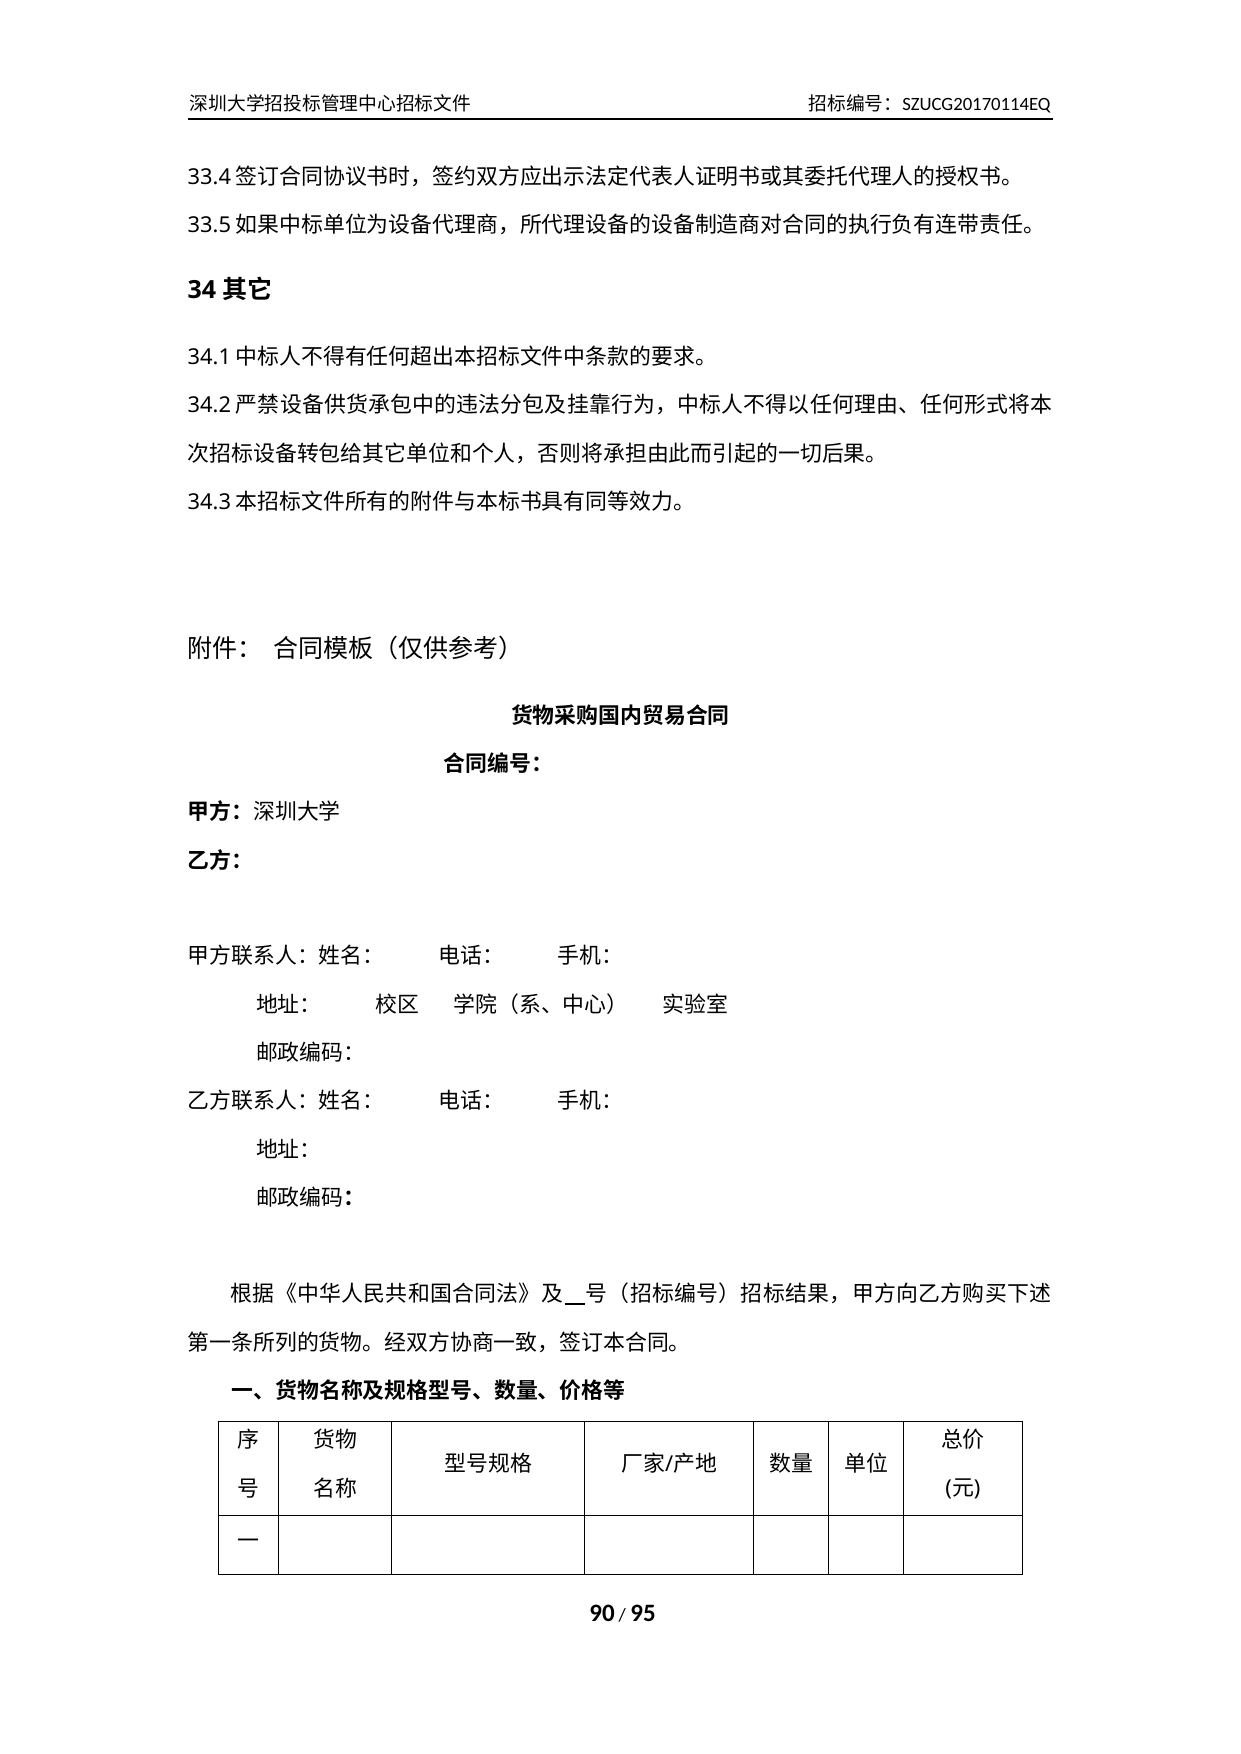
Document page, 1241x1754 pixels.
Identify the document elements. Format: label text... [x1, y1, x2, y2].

table_cell [392, 1516, 584, 1574]
text 地址： 校区 学院（系、中心） 实验室 [187, 986, 1053, 1019]
table_header 单位 [829, 1422, 903, 1515]
text 地址： [187, 1131, 1053, 1164]
text 一、货物名称及规格型号、数量、价格等 [187, 1372, 1053, 1405]
text 邮政编码： [187, 1034, 1053, 1067]
table_header 厂家/产地 [585, 1422, 753, 1515]
text 33.4签订合同协议书时，签约双方应出示法定代表人证明书或其委托代理人的授权书。 [187, 158, 1053, 191]
text 34.2严禁设备供货承包中的违法分包及挂靠行为，中标人不得以任何理由、任何形式将本次招标设备转包给其它单位和个人，否则将承担由此而引起的一切后果。 [187, 387, 1053, 468]
text 合同编号： [187, 746, 1053, 778]
table_cell [585, 1516, 753, 1574]
text 34 其它 [187, 255, 1053, 320]
text 乙方联系人：姓名： 电话： 手机： [187, 1083, 1053, 1115]
text 甲方联系人：姓名： 电话： 手机： [187, 938, 1053, 970]
table_cell [754, 1516, 828, 1574]
table_cell [829, 1516, 903, 1574]
text 34.1中标人不得有任何超出本招标文件中条款的要求。 [187, 338, 1053, 371]
text 附件： 合同模板（仅供参考） [187, 614, 1053, 679]
text 34.3本招标文件所有的附件与本标书具有同等效力。 [187, 484, 1053, 516]
text 根据《中华人民共和国合同法》及 号（招标编号）招标结果，甲方向乙方购买下述第一条所列的货物。经双方协商一致，签订本合同。 [187, 1275, 1053, 1357]
text 甲方：深圳大学 [187, 794, 1053, 826]
text 33.5如果中标单位为设备代理商，所代理设备的设备制造商对合同的执行负有连带责任。 [187, 207, 1053, 239]
table_header 型号规格 [392, 1422, 584, 1515]
text 货物采购国内贸易合同 [187, 697, 1053, 730]
text 乙方： [187, 842, 1053, 875]
text 邮政编码： [187, 1179, 1053, 1212]
table_cell [279, 1516, 391, 1574]
table_header 总价 (元) [904, 1422, 1022, 1515]
table_header 数量 [754, 1422, 828, 1515]
table_cell [904, 1516, 1022, 1574]
table_cell 一 [219, 1516, 278, 1574]
table_header 货物 名称 [279, 1422, 391, 1515]
table_header 序 号 [219, 1422, 278, 1515]
